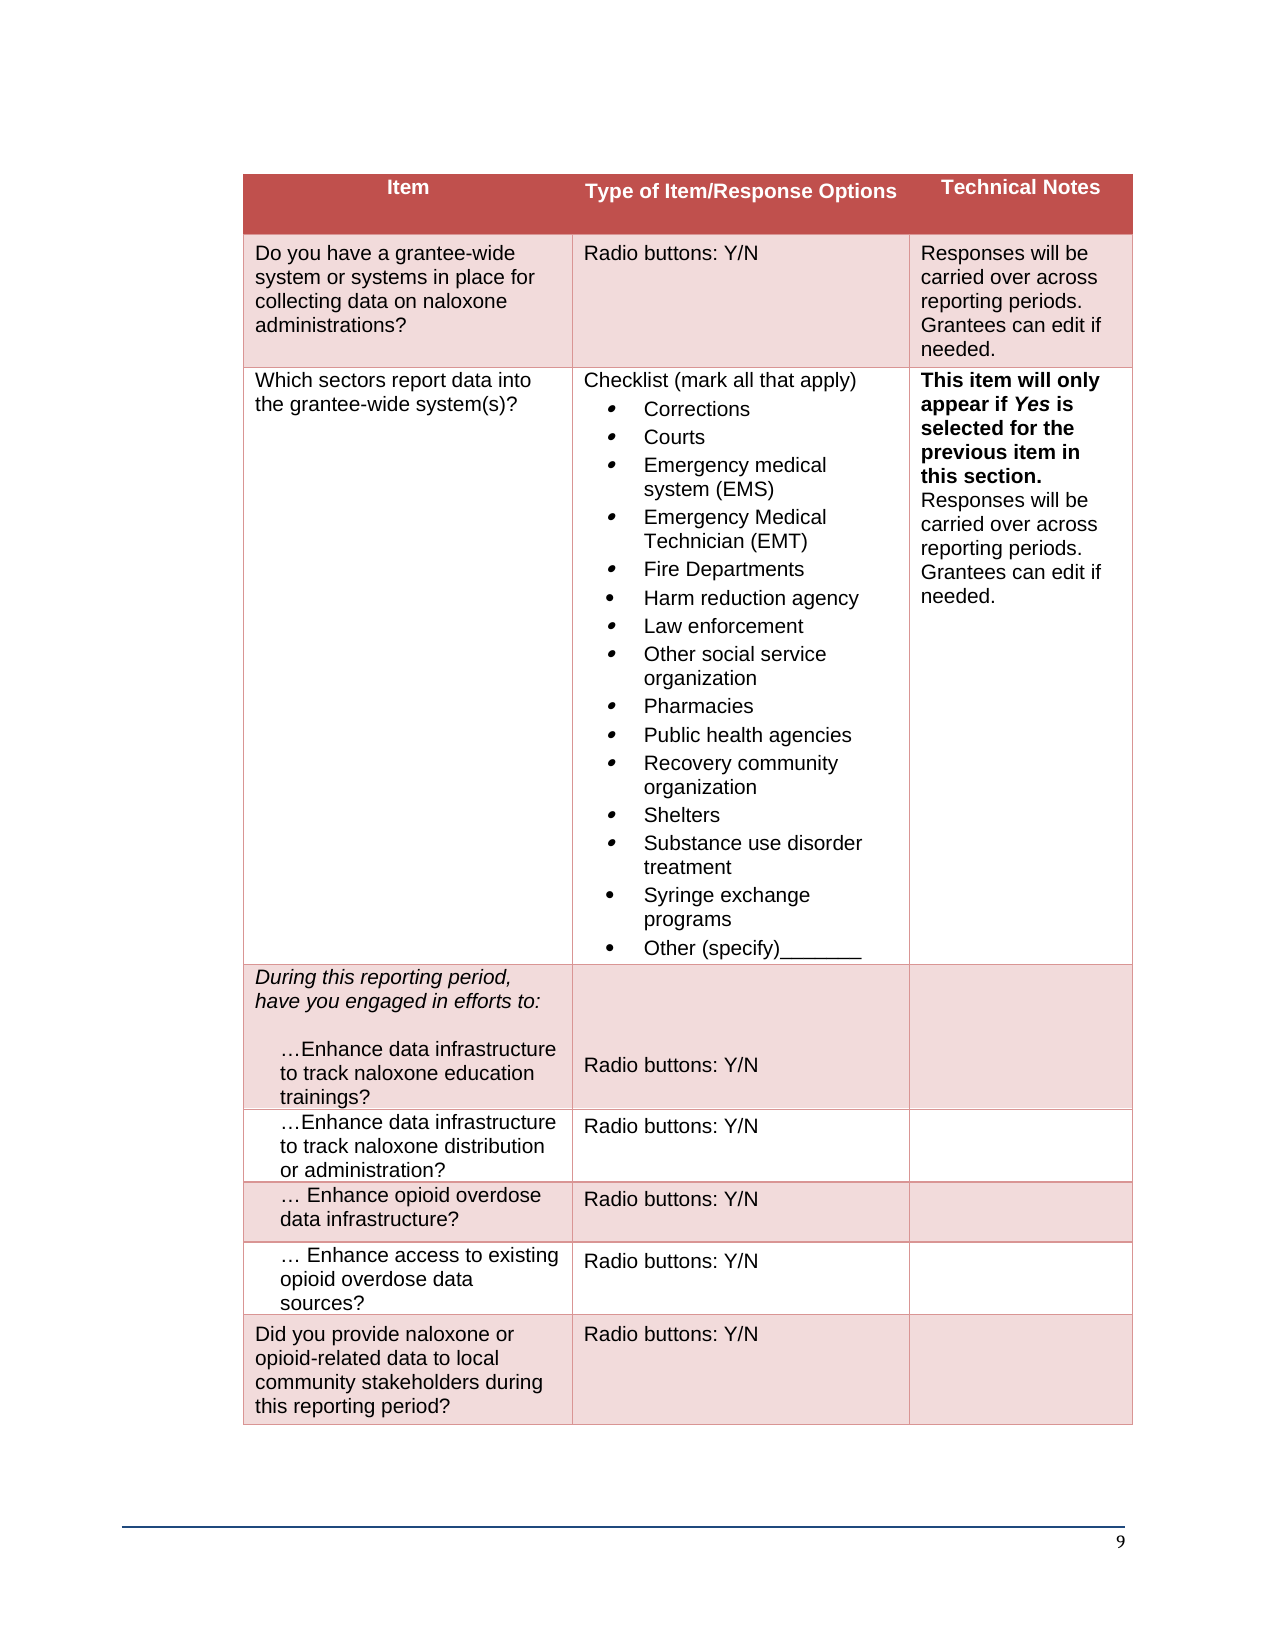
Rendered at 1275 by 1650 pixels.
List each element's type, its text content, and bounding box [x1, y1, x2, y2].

table_header Type of Item/Response Options [573, 175, 909, 234]
table_cell … Enhance access to existing opioid overdose data sources? [244, 1243, 572, 1314]
table_cell Checklist (mark all that apply) Corrections Courts Emergency medical system (EMS) Emergency Medical Technician (EMT) Fire Departments Harm reduction agency Law enforcement Other social service organization Pharmacies Public health agencies Recovery community organization Shelters Substance use disorder treatment Syringe exchange programs Other (specify)_______ [573, 368, 909, 964]
table_cell Radio buttons: Y/N [573, 1183, 909, 1241]
table_cell Radio buttons: Y/N [573, 965, 909, 1108]
table_cell [910, 1183, 1132, 1241]
table_cell [910, 1243, 1132, 1314]
table_cell Did you provide naloxone or opioid-related data to local community stakeholders during this reporting period? [244, 1315, 572, 1424]
table_cell Responses will be carried over across reporting periods. Grantees can edit if needed. [910, 235, 1132, 367]
table_cell Radio buttons: Y/N [573, 1110, 909, 1181]
table_cell Radio buttons: Y/N [573, 1315, 909, 1424]
table_cell [910, 1315, 1132, 1424]
table_cell During this reporting period, have you engaged in efforts to: …Enhance data infrastructure to track naloxone education trainings? [244, 965, 572, 1108]
table_header Item [244, 175, 572, 234]
table_cell Which sectors report data into the grantee-wide system(s)? [244, 368, 572, 964]
table_cell …Enhance data infrastructure to track naloxone distribution or administration? [244, 1110, 572, 1181]
table_header Technical Notes [910, 175, 1132, 234]
table_cell Do you have a grantee-wide system or systems in place for collecting data on naloxone administrations? [244, 235, 572, 367]
table_cell … Enhance opioid overdose data infrastructure? [244, 1183, 572, 1241]
table_cell [910, 1110, 1132, 1181]
table_cell [910, 965, 1132, 1108]
table_cell This item will only appear if Yes is selected for the previous item in this section. Responses will be carried over across reporting periods. Grantees can edit if needed. [910, 368, 1132, 964]
table_cell Radio buttons: Y/N [573, 235, 909, 367]
table_cell Radio buttons: Y/N [573, 1243, 909, 1314]
